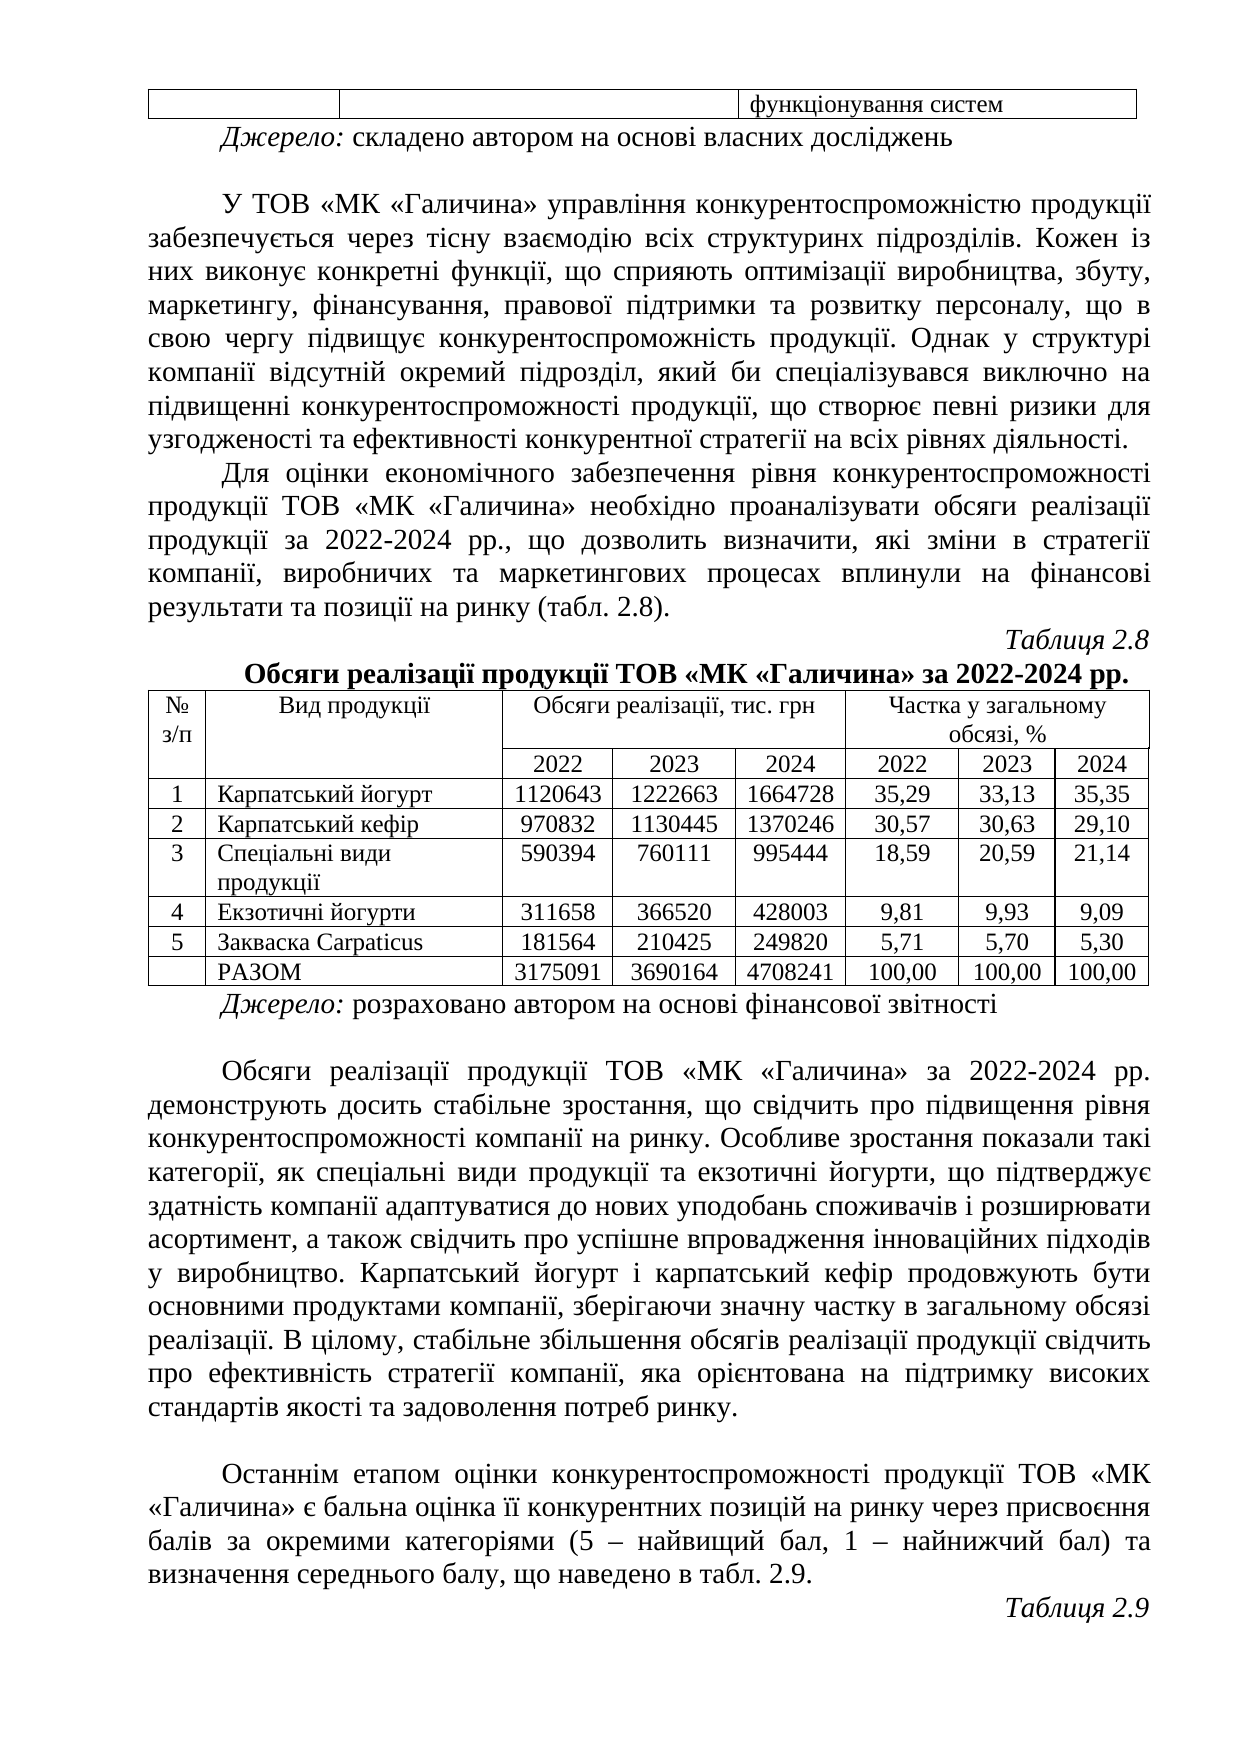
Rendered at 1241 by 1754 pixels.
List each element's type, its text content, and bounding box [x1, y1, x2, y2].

text Обсяги реалізації продукції ТОВ «МК «Галичина» за 2022-2024 рр. демонструють досить стабільне зростання, що свідчить про підвищення рівня конкурентоспроможності компанії на ринку. Особливе зростання показали такі категорії, як спеціальні види продукції та екзотичні йогурти, що підтверджує здатність компанії адаптуватися до нових уподобань споживачів і розширювати асортимент, а також свідчить про успішне впровадження інноваційних підходів у виробництво. Карпатський йогурт і карпатський кефір продовжують бути основними продуктами компанії, зберігаючи значну частку в загальному обсязі реалізації. В цілому, стабільне збільшення обсягів реалізації продукції свідчить про ефективність стратегії компанії, яка орієнтована на підтримку високих стандартів якості та задоволення потреб ринку. [148, 1053, 1152, 1422]
table_cell 4708241 [736, 957, 845, 985]
table_cell РАЗОМ [206, 957, 502, 985]
table_cell 18,59 [846, 839, 958, 896]
table_header Вид продукції [206, 691, 502, 778]
table_cell Карпатський кефір [206, 809, 502, 837]
table_cell 35,29 [846, 779, 958, 808]
table_cell 1370246 [736, 809, 845, 837]
table_cell 33,13 [959, 779, 1054, 808]
table_cell 760111 [613, 839, 735, 896]
table_cell 3690164 [613, 957, 735, 985]
table_cell 210425 [613, 927, 735, 956]
table_cell 1120643 [503, 779, 612, 808]
table_cell 970832 [503, 809, 612, 837]
table_cell 30,63 [959, 809, 1054, 837]
table_cell 2024 [1056, 749, 1148, 778]
table_cell Карпатський йогурт [206, 779, 502, 808]
table_header № з/п [149, 691, 205, 778]
table_cell 9,81 [846, 897, 958, 926]
table_cell 1130445 [613, 809, 735, 837]
table_cell 181564 [503, 927, 612, 956]
table_cell 3 [149, 839, 205, 896]
table_cell 2 [149, 809, 205, 837]
table_cell 4 [149, 897, 205, 926]
table_cell 3175091 [503, 957, 612, 985]
table_cell 2023 [613, 749, 735, 778]
table_cell 9,09 [1056, 897, 1148, 926]
text У ТОВ «МК «Галичина» управління конкурентоспроможністю продукції забезпечується через тісну взаємодію всіх структуринх підрозділів. Кожен із них виконує конкретні функції, що сприяють оптимізації виробництва, збуту, маркетингу, фінансування, правової підтримки та розвитку персоналу, що в свою чергу підвищує конкурентоспроможність продукції. Однак у структурі компанії відсутній окремий підрозділ, який би спеціалізувався виключно на підвищенні конкурентоспроможності продукції, що створює певні ризики для узгодженості та ефективності конкурентної стратегії на всіх рівнях діяльності. [148, 186, 1152, 455]
table_cell 1 [149, 779, 205, 808]
table_cell 5,71 [846, 927, 958, 956]
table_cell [340, 90, 738, 118]
table_cell 5,30 [1056, 927, 1148, 956]
table_cell Екзотичні йогурти [206, 897, 502, 926]
table_cell Спеціальні види продукції [206, 839, 502, 896]
table_cell 2022 [503, 749, 612, 778]
table_cell 1664728 [736, 779, 845, 808]
table_cell 2022 [846, 749, 958, 778]
text Таблиця 2.8 [148, 622, 1152, 656]
text Обсяги реалізації продукції ТОВ «МК «Галичина» за 2022-2024 рр. [148, 656, 1152, 689]
table_cell 9,93 [959, 897, 1054, 926]
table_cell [739, 90, 1136, 118]
table_cell 249820 [736, 927, 845, 956]
table_cell 590394 [503, 839, 612, 896]
text Останнім етапом оцінки конкурентоспроможності продукції ТОВ «МК «Галичина» є бальна оцінка її конкурентних позицій на ринку через присвоєння балів за окремими категоріями (5 – найвищий бал, 1 – найнижчий бал) та визначення середнього балу, що наведено в табл. 2.9. [148, 1456, 1152, 1590]
table_cell 29,10 [1056, 809, 1148, 837]
table_header Частка у загальному обсязі, % [846, 691, 1149, 748]
table_cell [149, 957, 205, 985]
table_cell 5 [149, 927, 205, 956]
table_cell 428003 [736, 897, 845, 926]
table_cell 2023 [959, 749, 1054, 778]
table_cell 2024 [736, 749, 845, 778]
text Для оцінки економічного забезпечення рівня конкурентоспроможності продукції ТОВ «МК «Галичина» необхідно проаналізувати обсяги реалізації продукції за 2022-2024 рр., що дозволить визначити, які зміни в стратегії компанії, виробничих та маркетингових процесах вплинули на фінансові результати та позиції на ринку (табл. 2.8). [148, 455, 1152, 622]
table_cell 100,00 [846, 957, 958, 985]
text Таблиця 2.9 [148, 1590, 1152, 1624]
table_cell 366520 [613, 897, 735, 926]
table_cell Закваска Carpaticus [206, 927, 502, 956]
table_cell 311658 [503, 897, 612, 926]
table_cell 5,70 [959, 927, 1054, 956]
table_cell 100,00 [1056, 957, 1148, 985]
table_cell 35,35 [1056, 779, 1148, 808]
table_cell 100,00 [959, 957, 1054, 985]
table_cell 1222663 [613, 779, 735, 808]
table_cell 30,57 [846, 809, 958, 837]
table_cell 21,14 [1056, 839, 1148, 896]
table_header Обсяги реалізації, тис. грн [503, 691, 845, 748]
text Джерело: розраховано автором на основі фінансової звітності [148, 986, 1152, 1020]
table_cell 20,59 [959, 839, 1054, 896]
text Джерело: складено автором на основі власних досліджень [148, 119, 1152, 153]
table_cell 995444 [736, 839, 845, 896]
